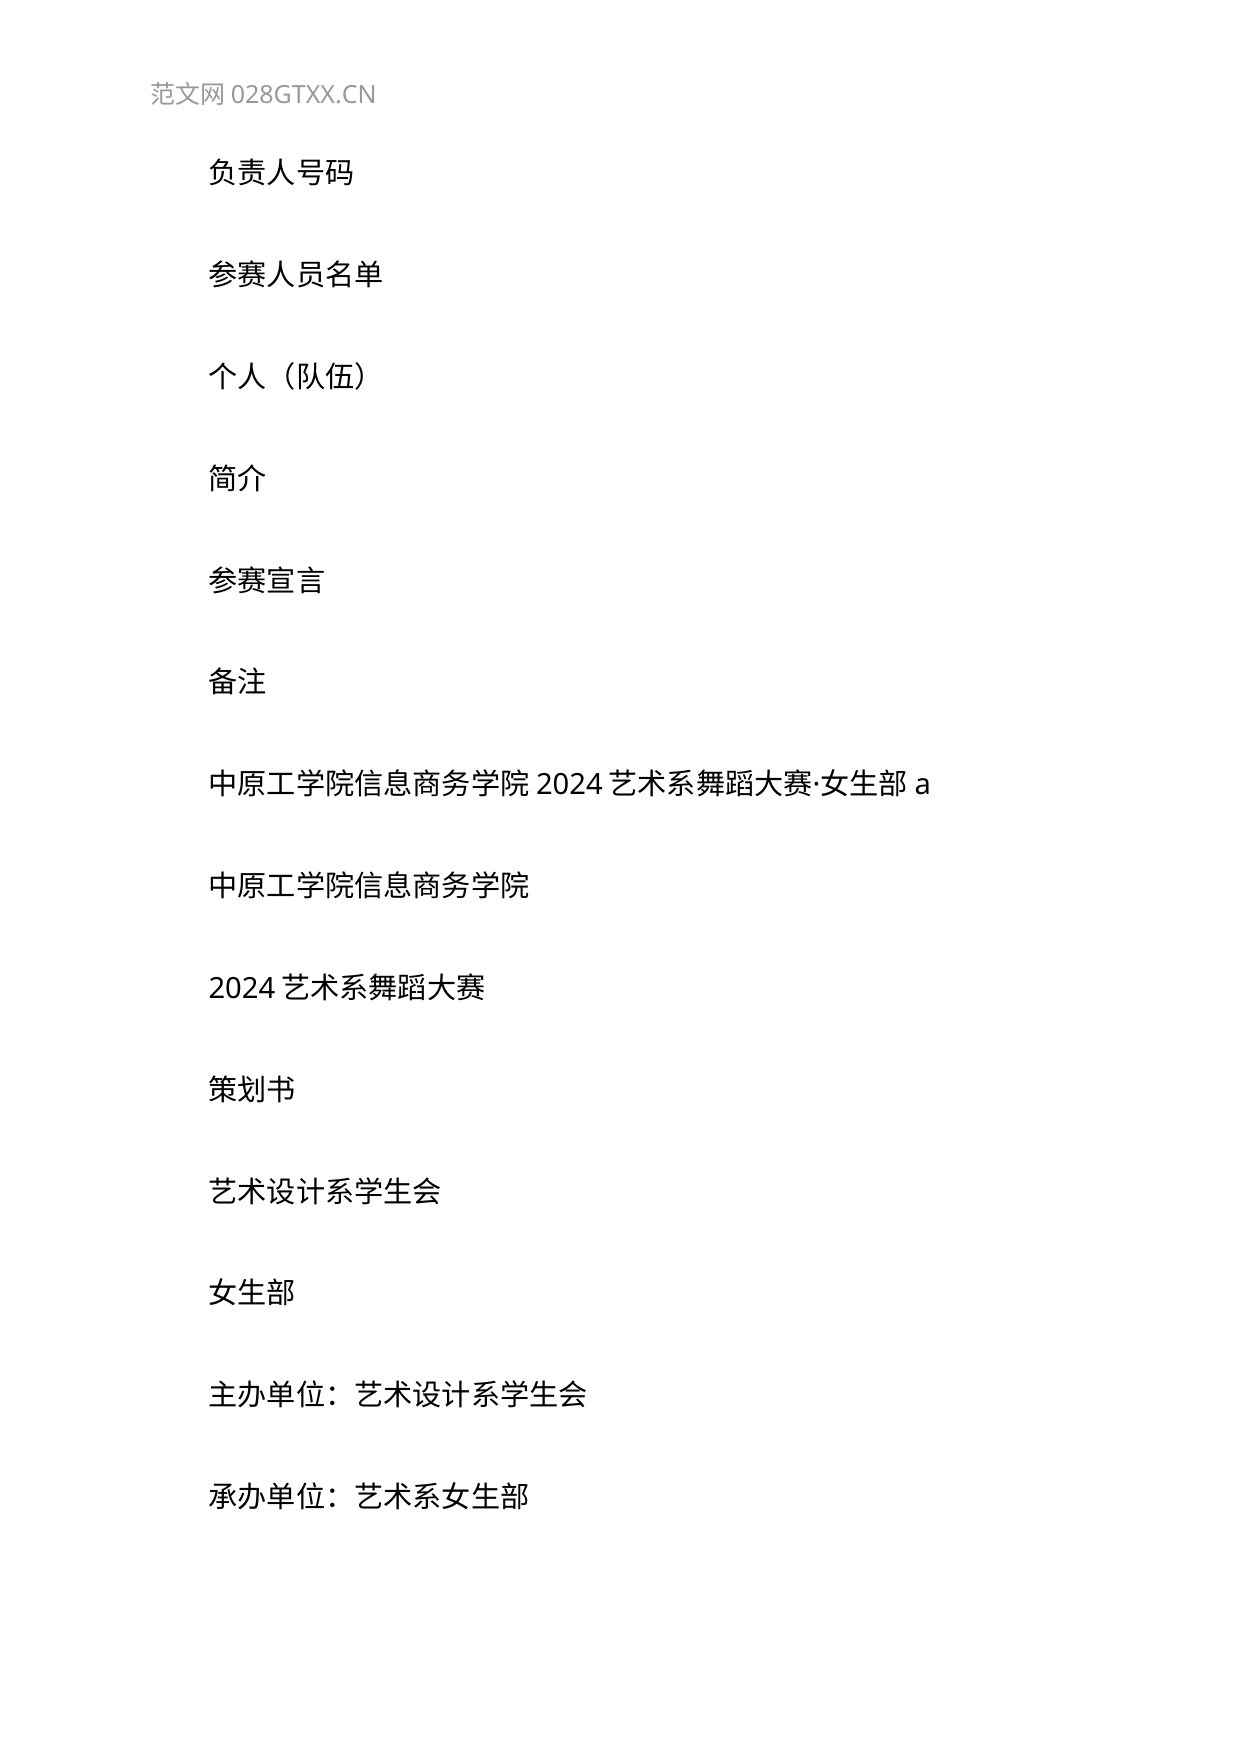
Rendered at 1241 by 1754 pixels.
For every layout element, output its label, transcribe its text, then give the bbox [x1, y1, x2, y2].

text 女生部 [150, 1270, 1090, 1312]
text 2024艺术系舞蹈大赛 [150, 964, 1090, 1007]
text 中原工学院信息商务学院 2024艺术系舞蹈大赛·女生部 a [150, 761, 1090, 803]
text 艺术设计系学生会 [150, 1168, 1090, 1210]
text 负责人号码 [150, 150, 1090, 192]
text 策划书 [150, 1066, 1090, 1109]
text 个人（队伍） [150, 353, 1090, 396]
text 主办单位：艺术设计系学生会 [150, 1372, 1090, 1414]
text 中原工学院信息商务学院 [150, 863, 1090, 905]
text 承办单位：艺术系女生部 [150, 1473, 1090, 1516]
text 参赛宣言 [150, 557, 1090, 599]
text 备注 [150, 659, 1090, 701]
text 简介 [150, 455, 1090, 498]
text 参赛人员名单 [150, 252, 1090, 294]
